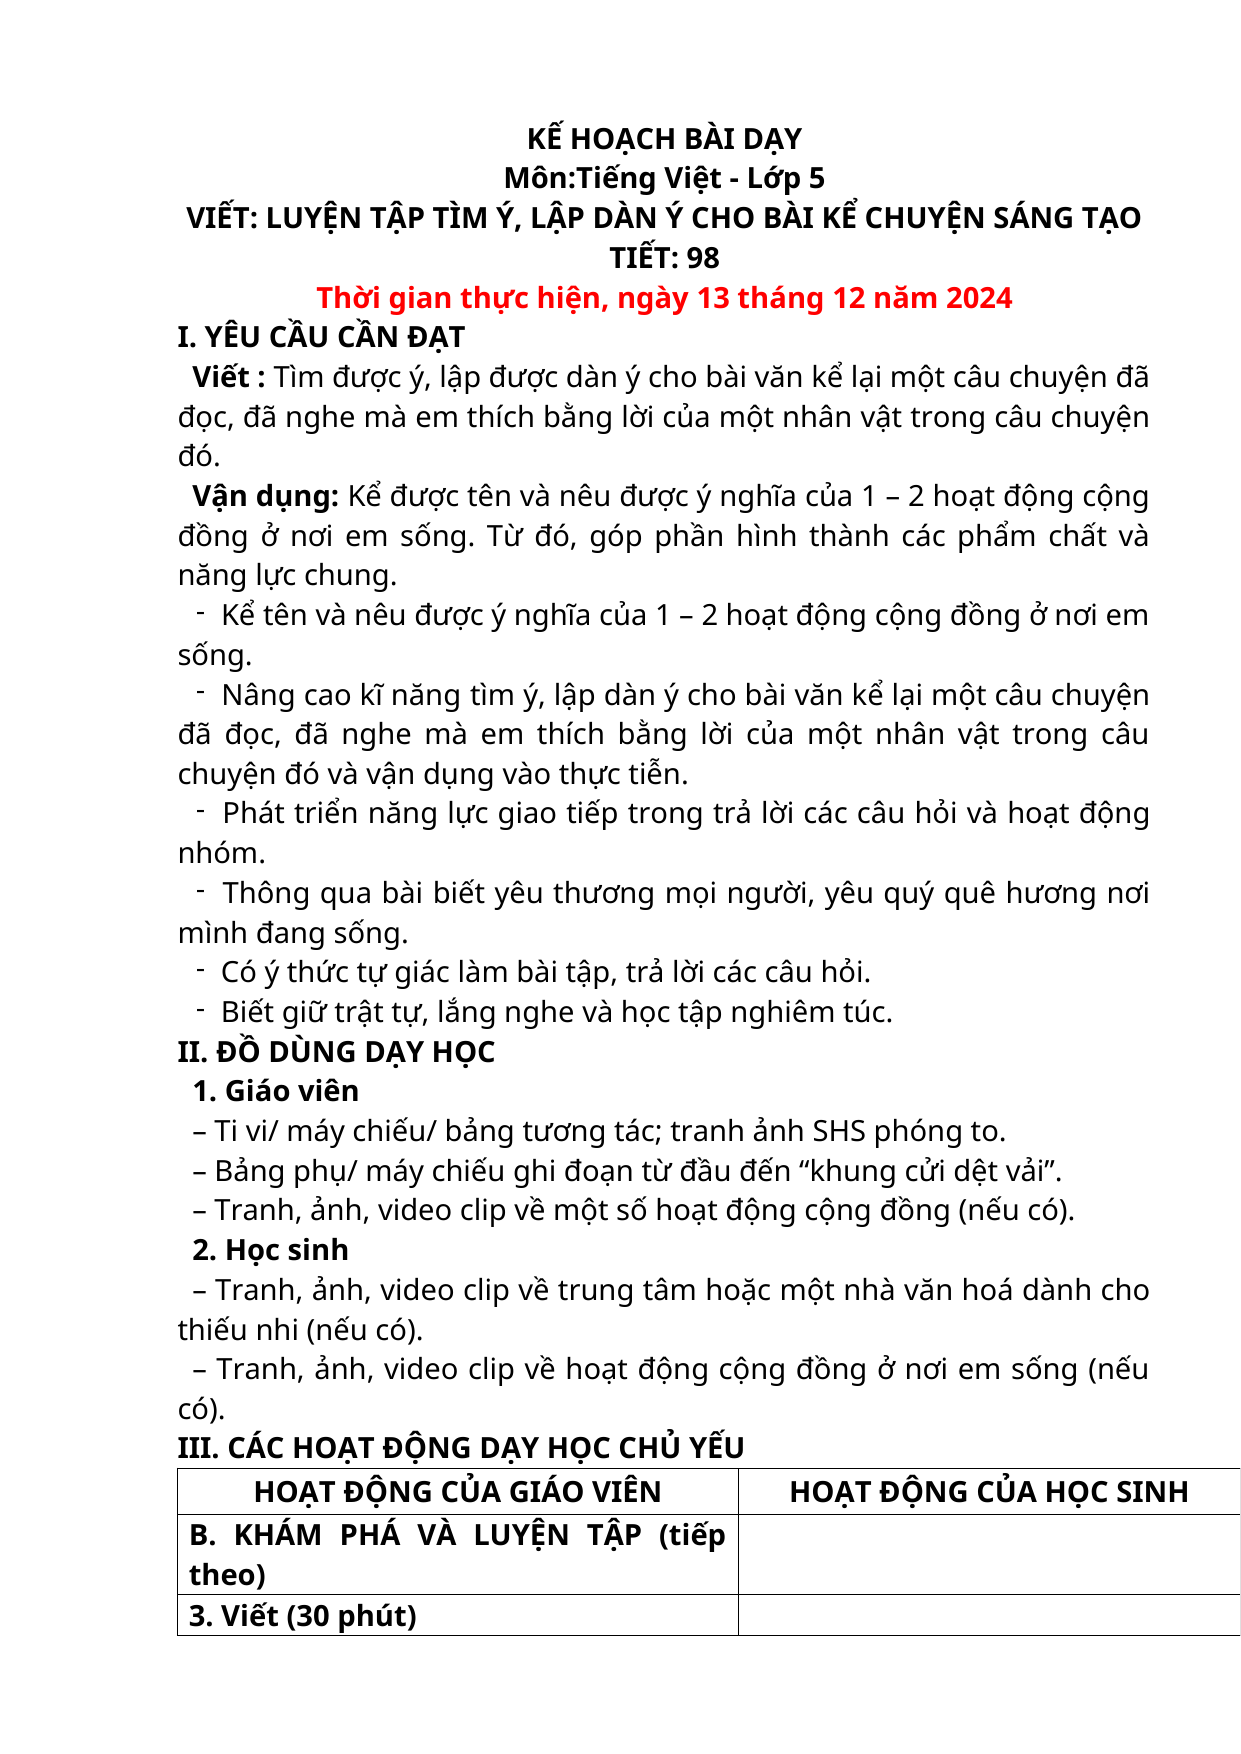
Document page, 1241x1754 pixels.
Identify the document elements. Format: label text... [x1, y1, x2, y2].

text 1. Giáo viên [177, 1071, 1152, 1110]
table_cell B. KHÁM PHÁ VÀ LUYỆN TẬP (tiếp theo) [178, 1515, 738, 1594]
text Thông qua bài biết yêu thương mọi người, yêu quý quê hương nơi mình đang sống. [177, 872, 1152, 952]
table_cell [739, 1515, 1240, 1594]
text VIẾT: LUYỆN TẬP TÌM Ý, LẬP DÀN Ý CHO BÀI KỂ CHUYỆN SÁNG TẠO Tiết: 98 [177, 197, 1152, 277]
text – Tranh, ảnh, video clip về trung tâm hoặc một nhà văn hoá dành cho thiếu nhi (nếu có). [177, 1269, 1152, 1348]
text – Ti vi/ máy chiếu/ bảng tương tác; tranh ảnh SHS phóng to. [177, 1110, 1152, 1150]
text Biết giữ trật tự, lắng nghe và học tập nghiêm túc. [177, 991, 1152, 1031]
text Thời gian thực hiện, ngày 13 tháng 12 năm 2024 [177, 277, 1152, 317]
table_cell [178, 1595, 738, 1635]
table_header HOẠT ĐỘNG CỦA HỌC SINH [739, 1469, 1240, 1514]
text Có ý thức tự giác làm bài tập, trả lời các câu hỏi. [177, 952, 1152, 991]
text III. CÁC HOẠT ĐỘNG DẠY HỌC CHỦ YẾU [177, 1428, 1152, 1467]
text Nâng cao kĩ năng tìm ý, lập dàn ý cho bài văn kể lại một câu chuyện đã đọc, đã nghe mà em thích bằng lời của một nhân vật trong câu chuyện đó và vận dụng vào thực tiễn. [177, 674, 1152, 793]
text 2. Học sinh [177, 1229, 1152, 1269]
text – Tranh, ảnh, video clip về hoạt động cộng đồng ở nơi em sống (nếu có). [177, 1348, 1152, 1428]
table_header HOẠT ĐỘNG CỦA GIÁO VIÊN [178, 1469, 738, 1514]
text II. ĐỒ DÙNG DẠY HỌC [177, 1031, 1152, 1071]
text Phát triển năng lực giao tiếp trong trả lời các câu hỏi và hoạt động nhóm. [177, 793, 1152, 872]
text Vận dụng: Kể được tên và nêu được ý nghĩa của 1 – 2 hoạt động cộng đồng ở nơi em sống. Từ đó, góp phần hình thành các phẩm chất và năng lực chung. [177, 475, 1152, 594]
text Viết : Tìm được ý, lập được dàn ý cho bài văn kể lại một câu chuyện đã đọc, đã nghe mà em thích bằng lời của một nhân vật trong câu chuyện đó. [177, 356, 1152, 475]
text I. YÊU CẦU CẦN ĐẠT [177, 317, 1152, 356]
text – Tranh, ảnh, video clip về một số hoạt động cộng đồng (nếu có). [177, 1190, 1152, 1229]
text Kể tên và nêu được ý nghĩa của 1 – 2 hoạt động cộng đồng ở nơi em sống. [177, 594, 1152, 674]
text Môn:Tiếng Việt - Lớp 5 [177, 158, 1152, 197]
table_cell [739, 1595, 1240, 1635]
text – Bảng phụ/ máy chiếu ghi đoạn từ đầu đến “khung cửi dệt vải”. [177, 1150, 1152, 1190]
text KẾ HOẠCH BÀI DẠY [177, 118, 1152, 158]
